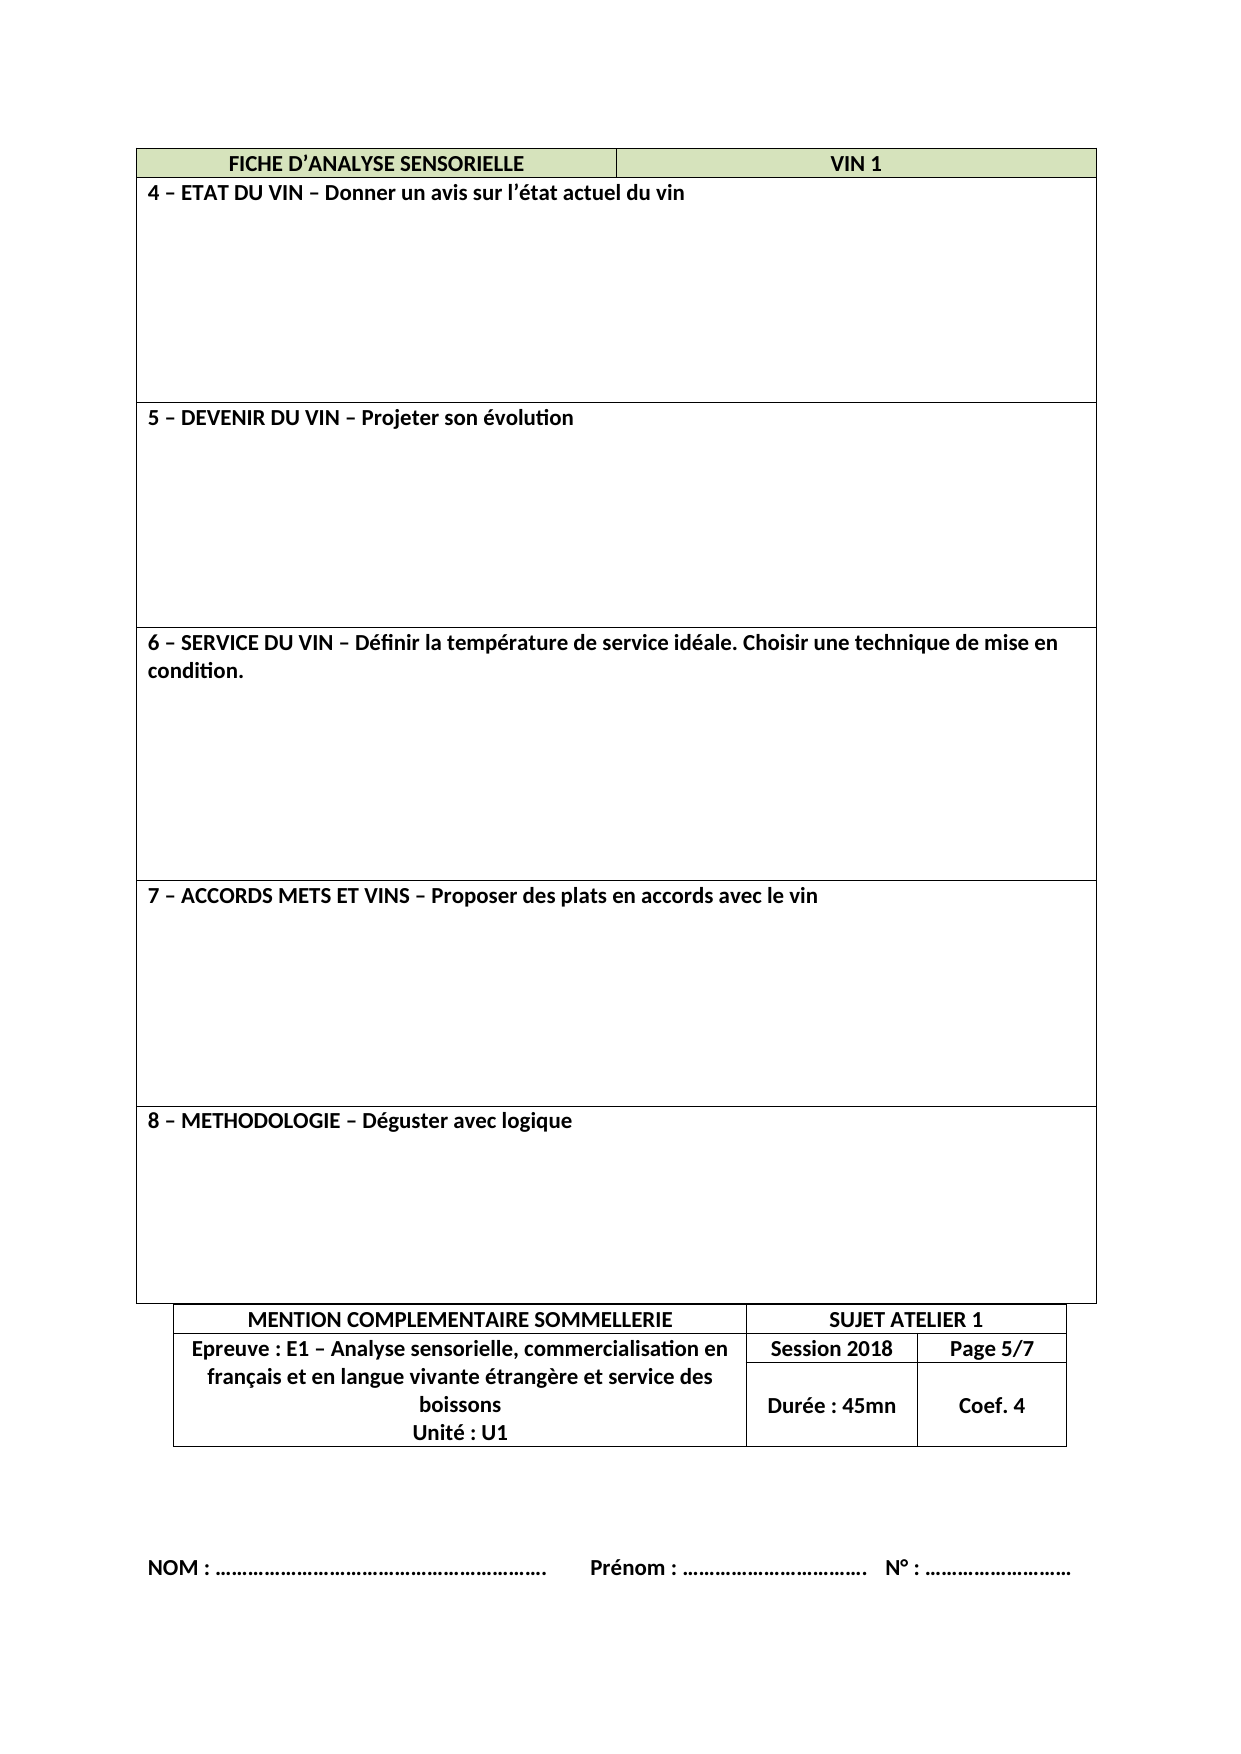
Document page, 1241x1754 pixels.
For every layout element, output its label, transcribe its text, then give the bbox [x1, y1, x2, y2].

table_cell 7 – ACCORDS METS ET VINS – Proposer des plats en accords avec le vin [137, 881, 1096, 1106]
table_cell 6 – SERVICE DU VIN – Définir la température de service idéale. Choisir une technique de mise en condition. [137, 628, 1096, 880]
table_cell Epreuve : E1 – Analyse sensorielle, commercialisation en français et en langue vivante étrangère et service des boissons Unité : U1 [174, 1334, 746, 1446]
table_header MENTION COMPLEMENTAIRE SOMMELLERIE [174, 1305, 746, 1333]
table_cell Coef. 4 [918, 1363, 1066, 1446]
table_header VIN 1 [617, 149, 1096, 177]
table_cell 5 – DEVENIR DU VIN – Projeter son évolution [137, 403, 1096, 627]
table_cell 8 – METHODOLOGIE – Déguster avec logique [137, 1107, 1096, 1303]
table_cell Durée : 45mn [747, 1363, 917, 1446]
table_cell Page 5/7 [918, 1334, 1066, 1362]
table_cell 4 – ETAT DU VIN – Donner un avis sur l’état actuel du vin [137, 178, 1096, 402]
table_cell Session 2018 [747, 1334, 917, 1362]
table_header SUJET ATELIER 1 [747, 1305, 1066, 1333]
text NOM : ……………………………………………………. Prénom : ……………………………. N° : ……………………… [148, 1553, 1093, 1581]
table_header FICHE D’ANALYSE SENSORIELLE [137, 149, 616, 177]
